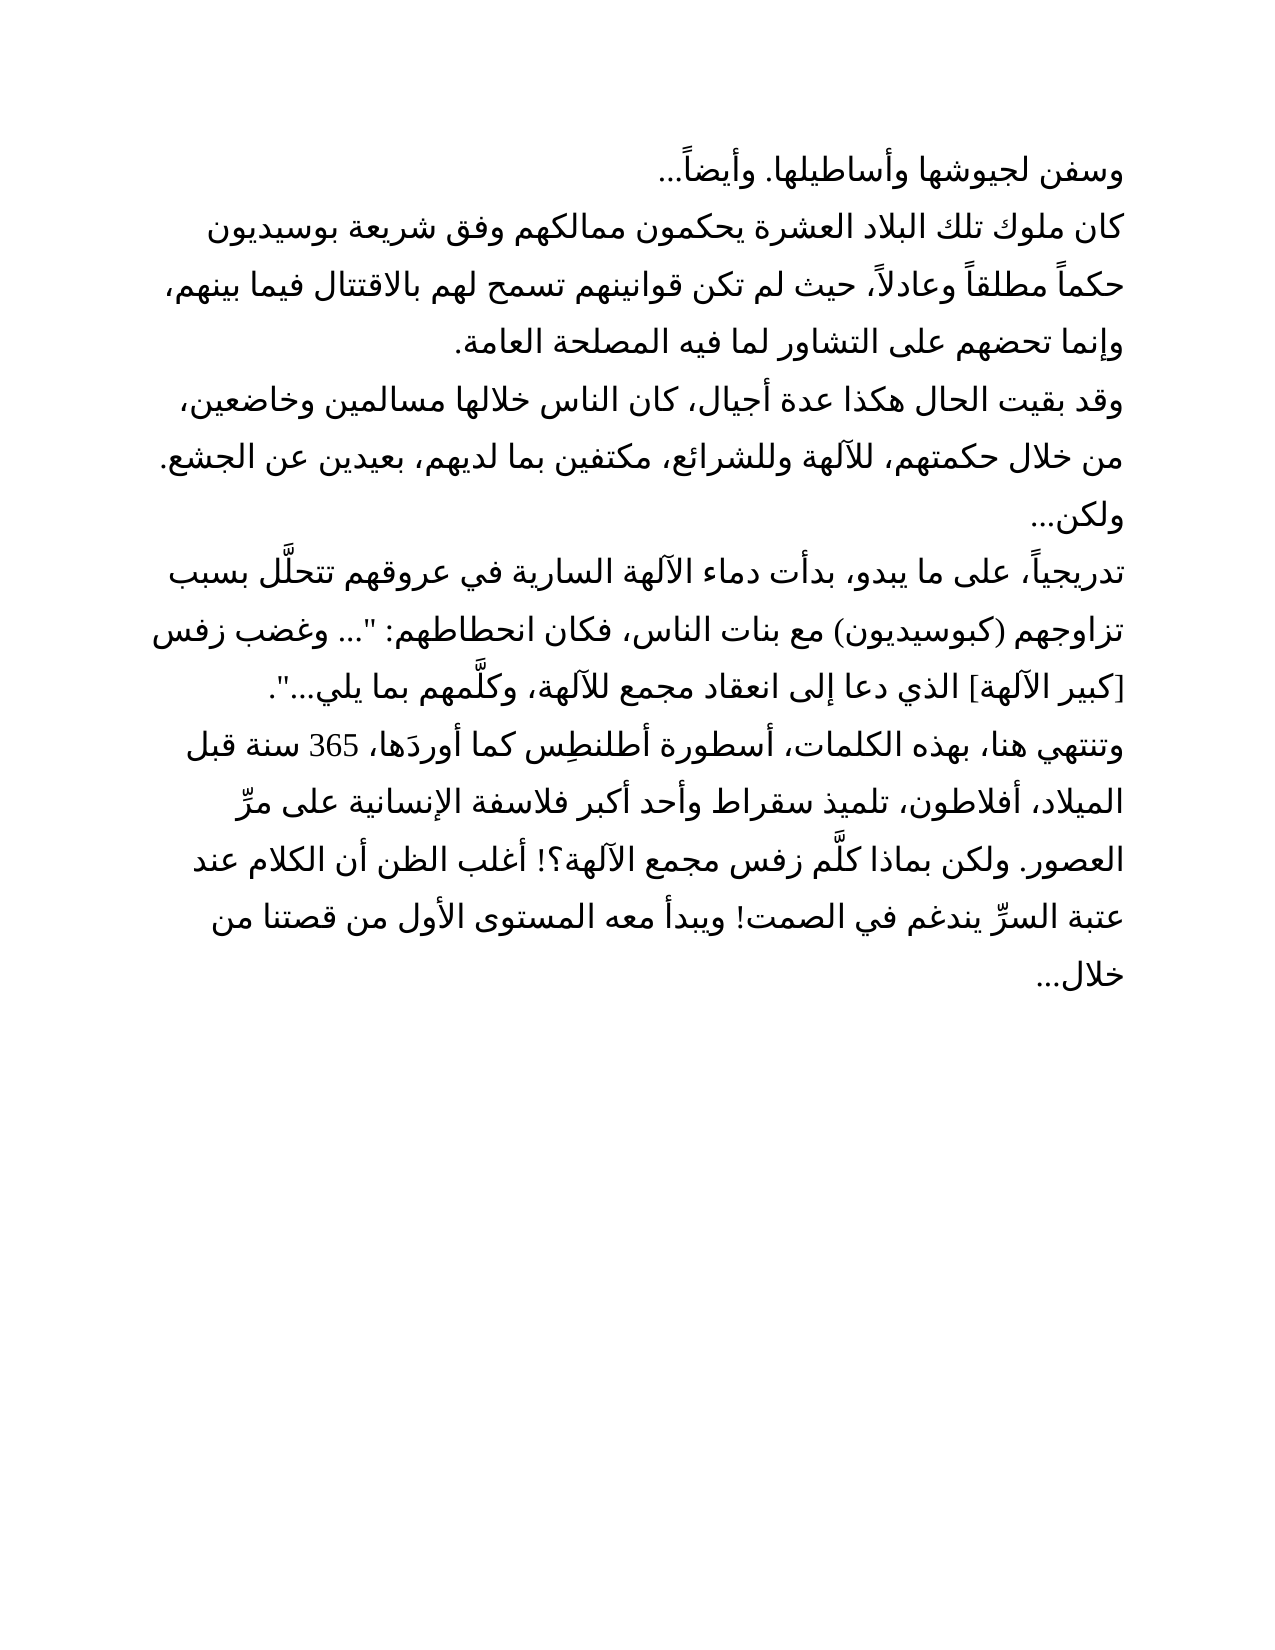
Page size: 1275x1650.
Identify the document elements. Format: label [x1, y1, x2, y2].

text [150, 150, 1125, 1036]
